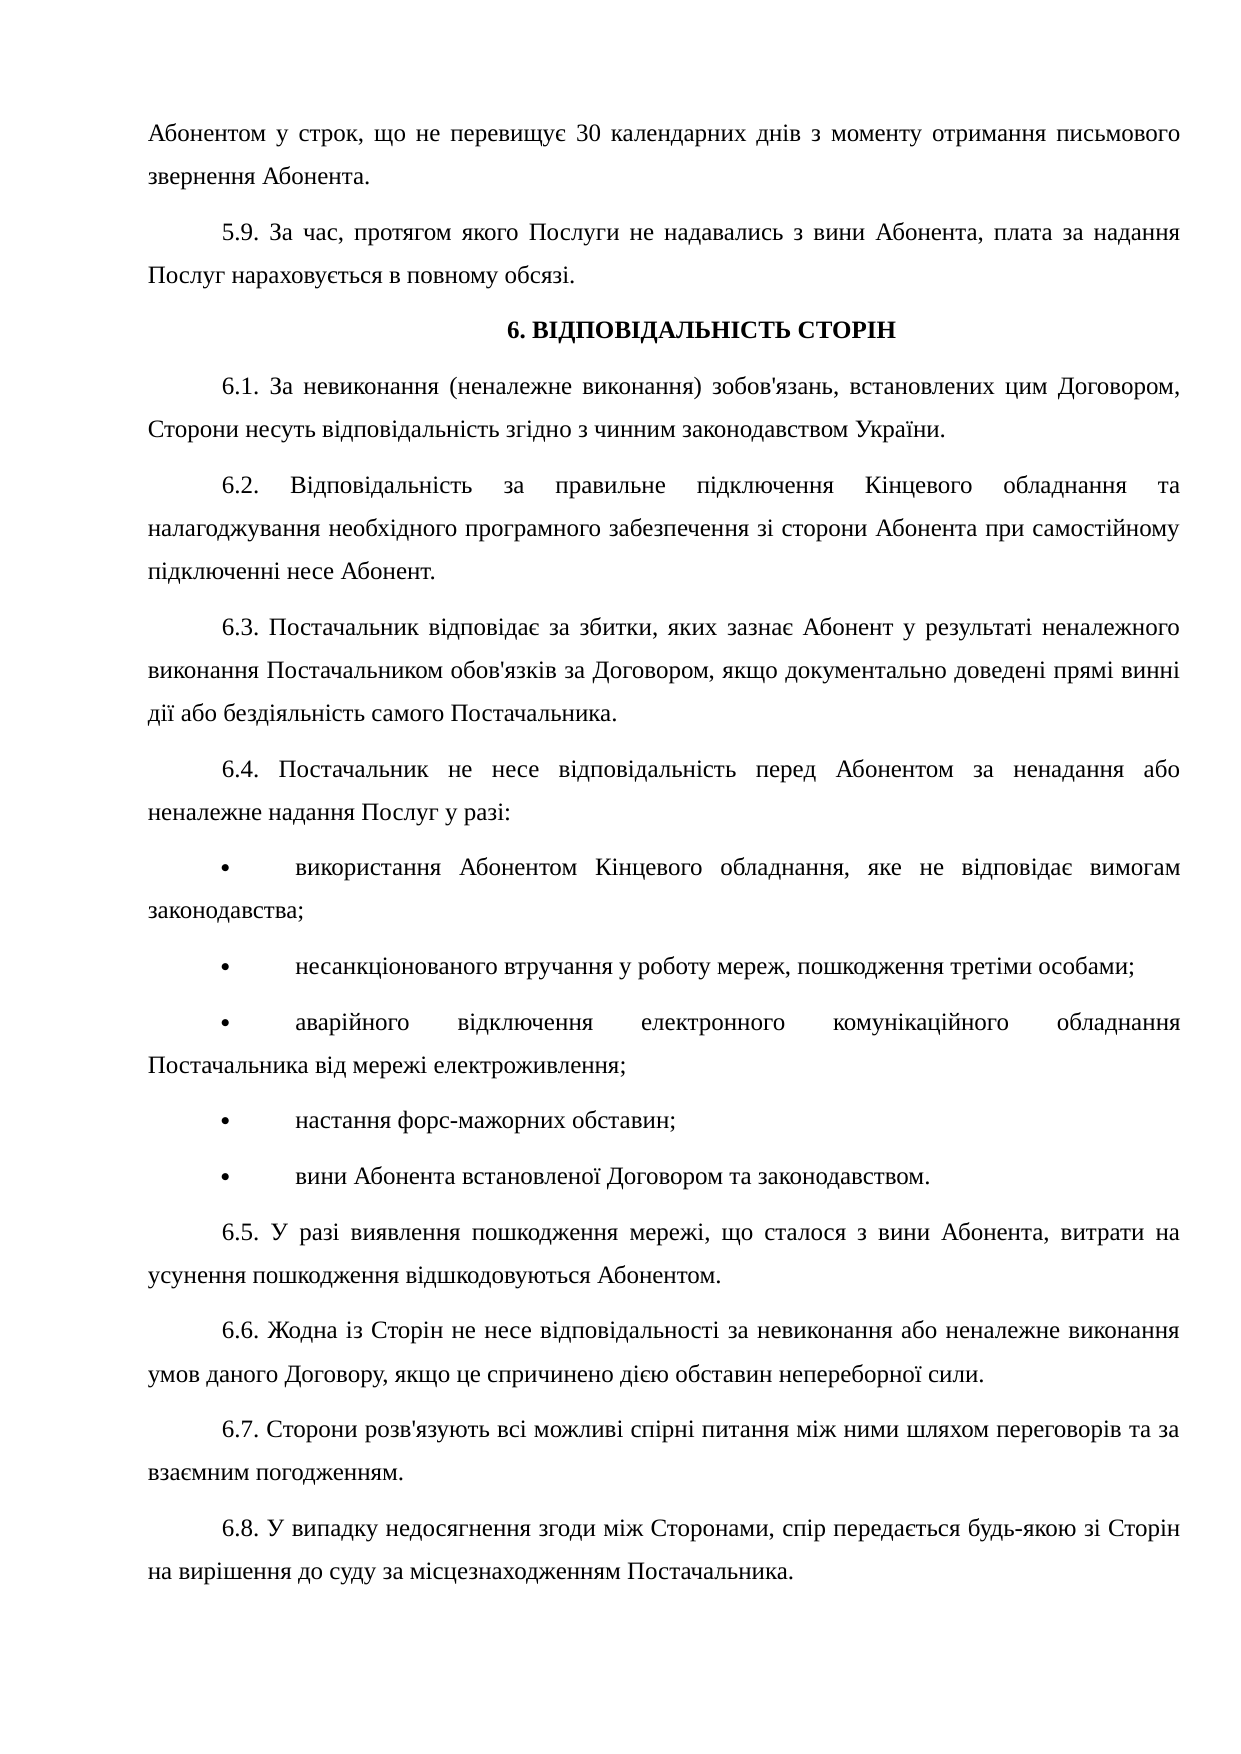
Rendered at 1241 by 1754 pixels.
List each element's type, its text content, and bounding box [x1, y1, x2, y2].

list вини Абонента встановленої Договором та законодавством. [148, 1161, 1181, 1190]
text 6.4. Постачальник не несе відповідальність перед Абонентом за ненадання або неналежне надання Послуг у разі: [148, 754, 1181, 826]
text 6.6. Жодна із Сторін не несе відповідальності за невиконання або неналежне виконання умов даного Договору, якщо це спричинено дією обставин непереборної сили. [148, 1316, 1181, 1387]
text 6. ВІДПОВІДАЛЬНІСТЬ СТОРІН [148, 316, 1181, 344]
text 6.3. Постачальник відповідає за збитки, яких зазнає Абонент у результаті неналежного виконання Постачальником обов'язків за Договором, якщо документально доведені прямі винні дії або бездіяльність самого Постачальника. [148, 612, 1181, 727]
text 6.1. За невиконання (неналежне виконання) зобов'язань, встановлених цим Договором, Сторони несуть відповідальність згідно з чинним законодавством України. [148, 371, 1181, 443]
text 6.7. Сторони розв'язують всі можливі спірні питання між ними шляхом переговорів та за взаємним погодженням. [148, 1414, 1181, 1486]
list настання форс-мажорних обставин; [148, 1106, 1181, 1134]
text 6.2. Відповідальність за правильне підключення Кінцевого обладнання та налагоджування необхідного програмного забезпечення зі сторони Абонента при самостійному підключенні несе Абонент. [148, 470, 1181, 585]
list несанкціонованого втручання у роботу мереж, пошкодження третіми особами; [148, 951, 1181, 980]
text 5.9. За час, протягом якого Послуги не надавались з вини Абонента, плата за надання Послуг нараховується в повному обсязі. [148, 217, 1181, 289]
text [148, 118, 1181, 190]
list аварійного відключення електронного комунікаційного обладнання Постачальника від мережі електроживлення; [148, 1007, 1181, 1079]
list використання Абонентом Кінцевого обладнання, яке не відповідає вимогам законодавства; [148, 852, 1181, 924]
text 6.5. У разі виявлення пошкодження мережі, що сталося з вини Абонента, витрати на усунення пошкодження відшкодовуються Абонентом. [148, 1217, 1181, 1289]
text 6.8. У випадку недосягнення згоди між Сторонами, спір передається будь-якою зі Сторін на вирішення до суду за місцезнаходженням Постачальника. [148, 1513, 1181, 1585]
